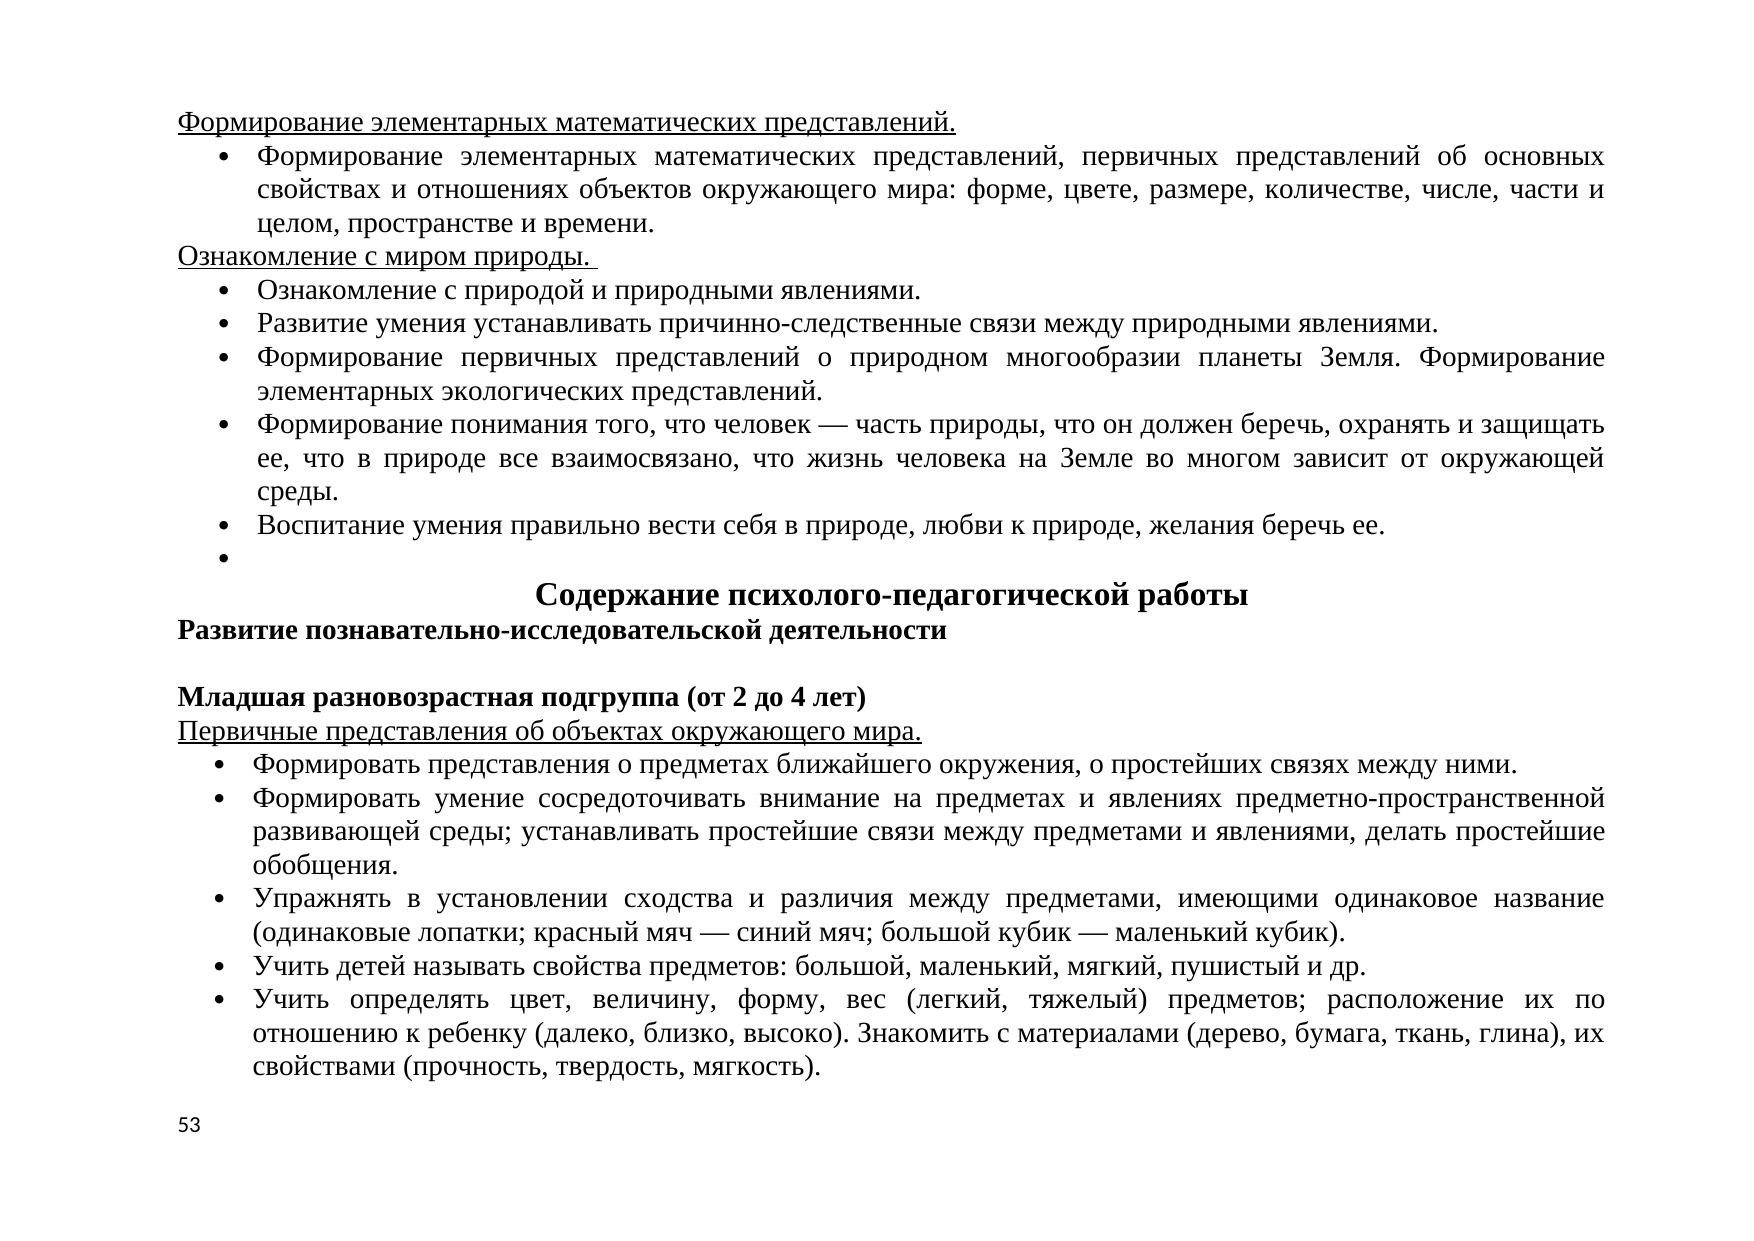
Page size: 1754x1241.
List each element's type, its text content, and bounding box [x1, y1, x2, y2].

list Развитие познавательно-исследовательской деятельности [177, 612, 1606, 646]
list Формирование первичных представлений о природном многообразии планеты Земля. Формирование элементарных экологических представлений. [219, 339, 1606, 406]
list Ознакомление с природой и природными явлениями. [219, 272, 1606, 306]
list Развитие умения устанавливать причинно-следственные связи между природными явлениями. [219, 306, 1606, 339]
list Формирование элементарных математических представлений, первичных представлений об основных свойствах и отношениях объектов окружающего мира: форме, цвете, размере, количестве, числе, части и целом, пространстве и времени. [219, 138, 1606, 238]
list Упражнять в установлении сходства и различия между предметами, имеющими одинаковое название (одинаковые лопатки; красный мяч — синий мяч; большой кубик — маленький кубик). [215, 881, 1606, 948]
list Младшая разновозрастная подгруппа (от 2 до 4 лет) [177, 679, 1606, 713]
list Учить определять цвет, величину, форму, вес (легкий, тяжелый) предметов; расположение их по отношению к ребенку (далеко, близко, высоко). Знакомить с материалами (дерево, бумага, ткань, глина), их свойствами (прочность, твердость, мягкость). [215, 981, 1606, 1082]
list Формировать представления о предметах ближайшего окружения, о простейших связях между ними. [215, 746, 1606, 780]
list Формирование понимания того, что человек — часть природы, что он должен беречь, охранять и защищать ее, что в природе все взаимосвязано, что жизнь человека на Земле во многом зависит от окружающей среды. [219, 406, 1606, 507]
list Учить детей называть свойства предметов: большой, маленький, мягкий, пушистый и др. [215, 948, 1606, 981]
list Формировать умение сосредоточивать внимание на предметах и явлениях предметно-пространственной развивающей среды; устанавливать простейшие связи между предметами и явлениями, делать простейшие обобщения. [215, 780, 1606, 881]
list Формирование элементарных математических представлений. [177, 104, 1606, 138]
list Первичные представления об объектах окружающего мира. [177, 713, 1606, 746]
list Воспитание умения правильно вести себя в природе, любви к природе, желания беречь ее. [219, 507, 1606, 540]
list Содержание психолого-педагогической работы [177, 574, 1606, 612]
list Ознакомление с миром природы. [177, 238, 1606, 272]
